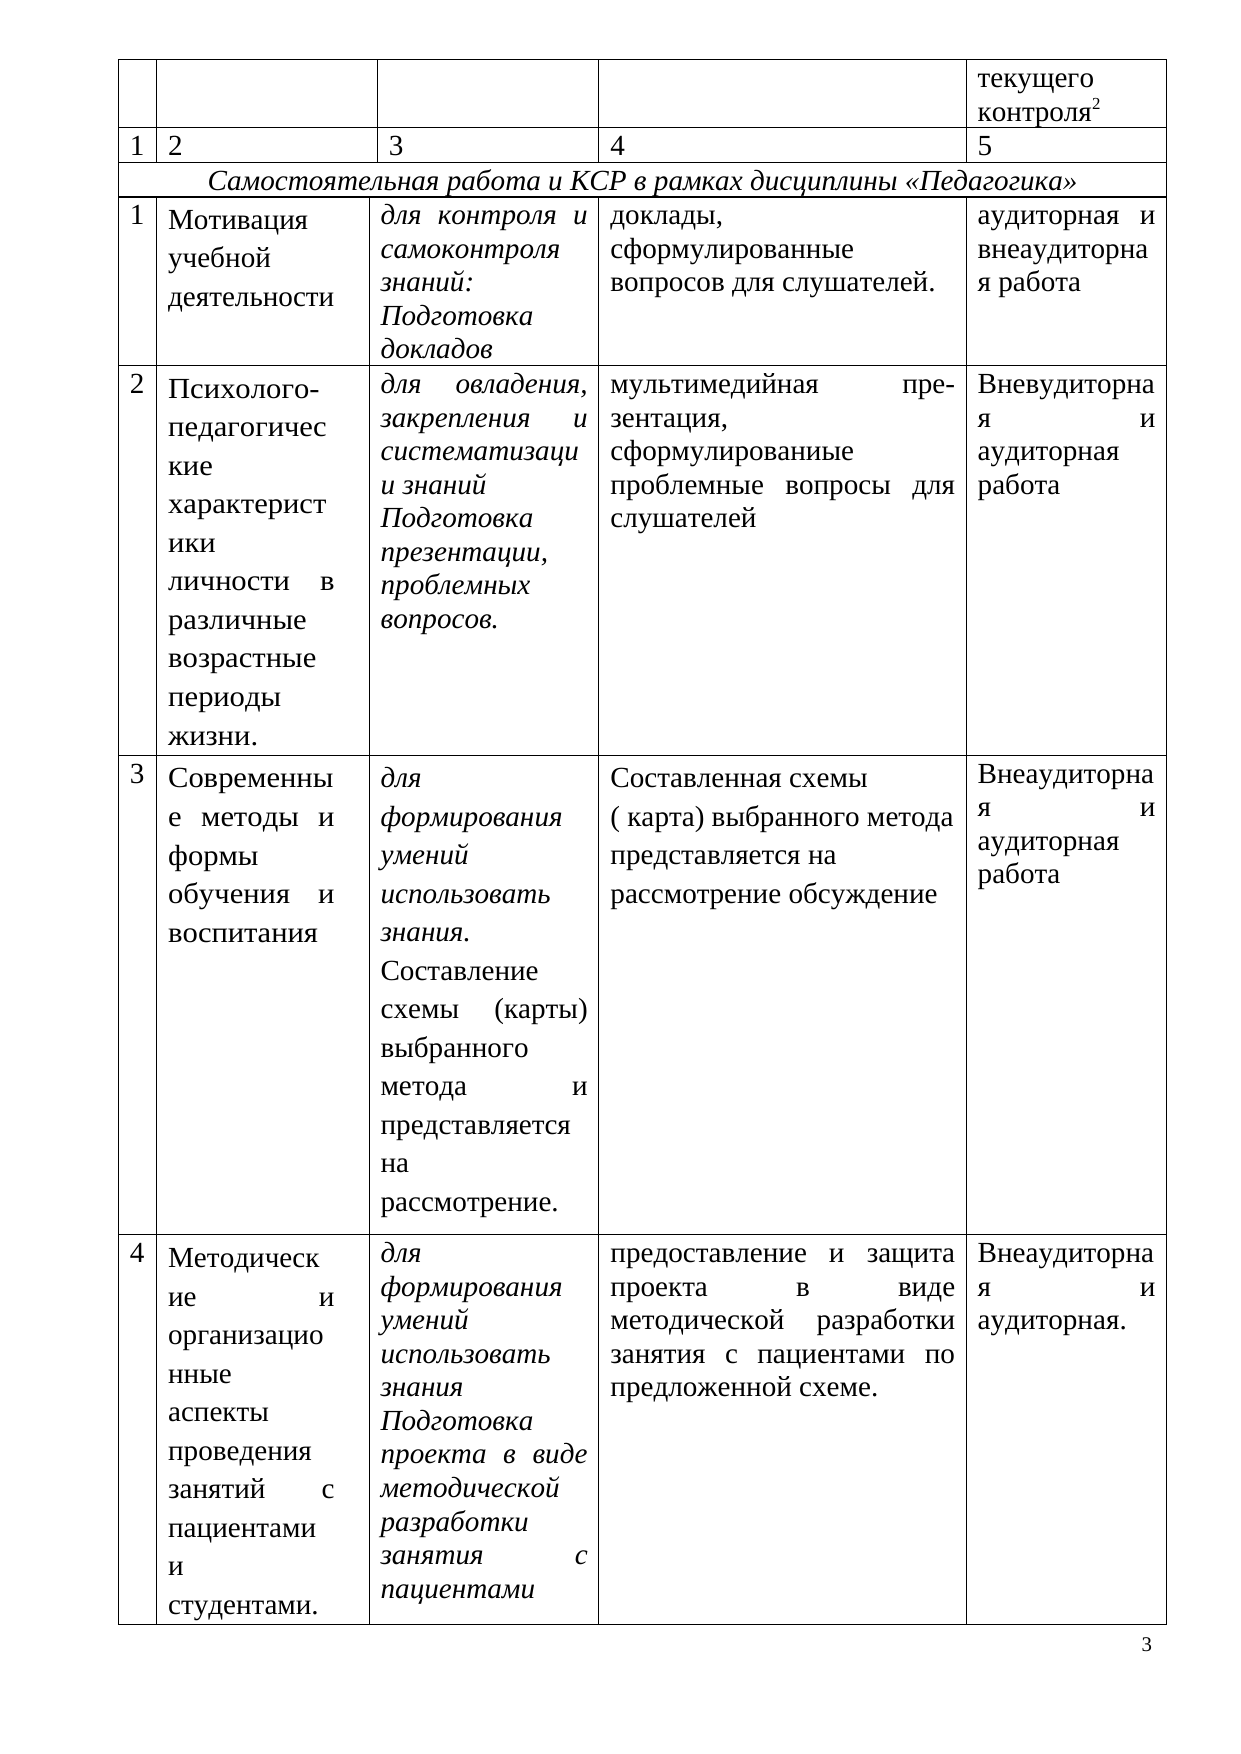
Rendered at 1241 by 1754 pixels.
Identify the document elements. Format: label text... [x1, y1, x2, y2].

table_cell 2 [157, 128, 377, 162]
table_header № [119, 60, 156, 127]
table_cell Вневудиторная и аудиторная работа [967, 366, 1166, 755]
table_cell Методические и организационные аспекты проведения занятий с пациентами и студентами. [157, 1235, 369, 1624]
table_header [157, 60, 377, 127]
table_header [967, 60, 1166, 127]
table_cell Мотивация учебной деятельности [157, 198, 369, 365]
table_cell 2 [119, 366, 156, 755]
table_cell 5 [967, 128, 1166, 162]
table_cell предоставление и защита проекта в виде методической разработки занятия с пациентами по предложенной схеме. [599, 1235, 966, 1624]
table_cell Современные методы и формы обучения и воспитания [157, 756, 369, 1234]
table_cell 3 [119, 756, 156, 1234]
table_cell для овладения, закрепления и систематизации знаний Подготовка презентации, проблемных вопросов. [370, 366, 598, 755]
table_cell 1 [119, 198, 156, 365]
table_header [378, 60, 598, 127]
table_cell 4 [119, 1235, 156, 1624]
table_cell Составленная схемы ( карта) выбранного метода представляется на рассмотрение обсуждение [599, 756, 966, 1234]
table_cell Внеаудиторная и аудиторная. [967, 1235, 1166, 1624]
table_cell 4 [599, 128, 966, 162]
table_cell для формирования умений использовать знания Подготовка проекта в виде методической разработки занятия с пациентами [370, 1235, 598, 1624]
table_cell для контроля и самоконтроля знаний: Подготовка докладов [370, 198, 598, 365]
table_cell 3 [378, 128, 598, 162]
table_cell Самостоятельная работа и КСР в рамках дисциплины «Педагогика» [119, 163, 1166, 196]
table_cell доклады, сформулированные вопросов для слушателей. [599, 198, 966, 365]
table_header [599, 60, 966, 127]
table_cell мультимедийная пре-зентация, сформулированиые проблемные вопросы для слушателей [599, 366, 966, 755]
table_cell Внеаудиторная и аудиторная работа [967, 756, 1166, 1234]
table_cell Психолого- педагогические характеристики личности в различные возрастные периоды жизни. [157, 366, 369, 755]
table_cell для формирования умений использовать знания. Составление схемы (карты) выбранного метода и представляется на рассмотрение. [370, 756, 598, 1234]
table_cell 1 [119, 128, 156, 162]
table_cell аудиторная и внеаудиторная работа [967, 198, 1166, 365]
